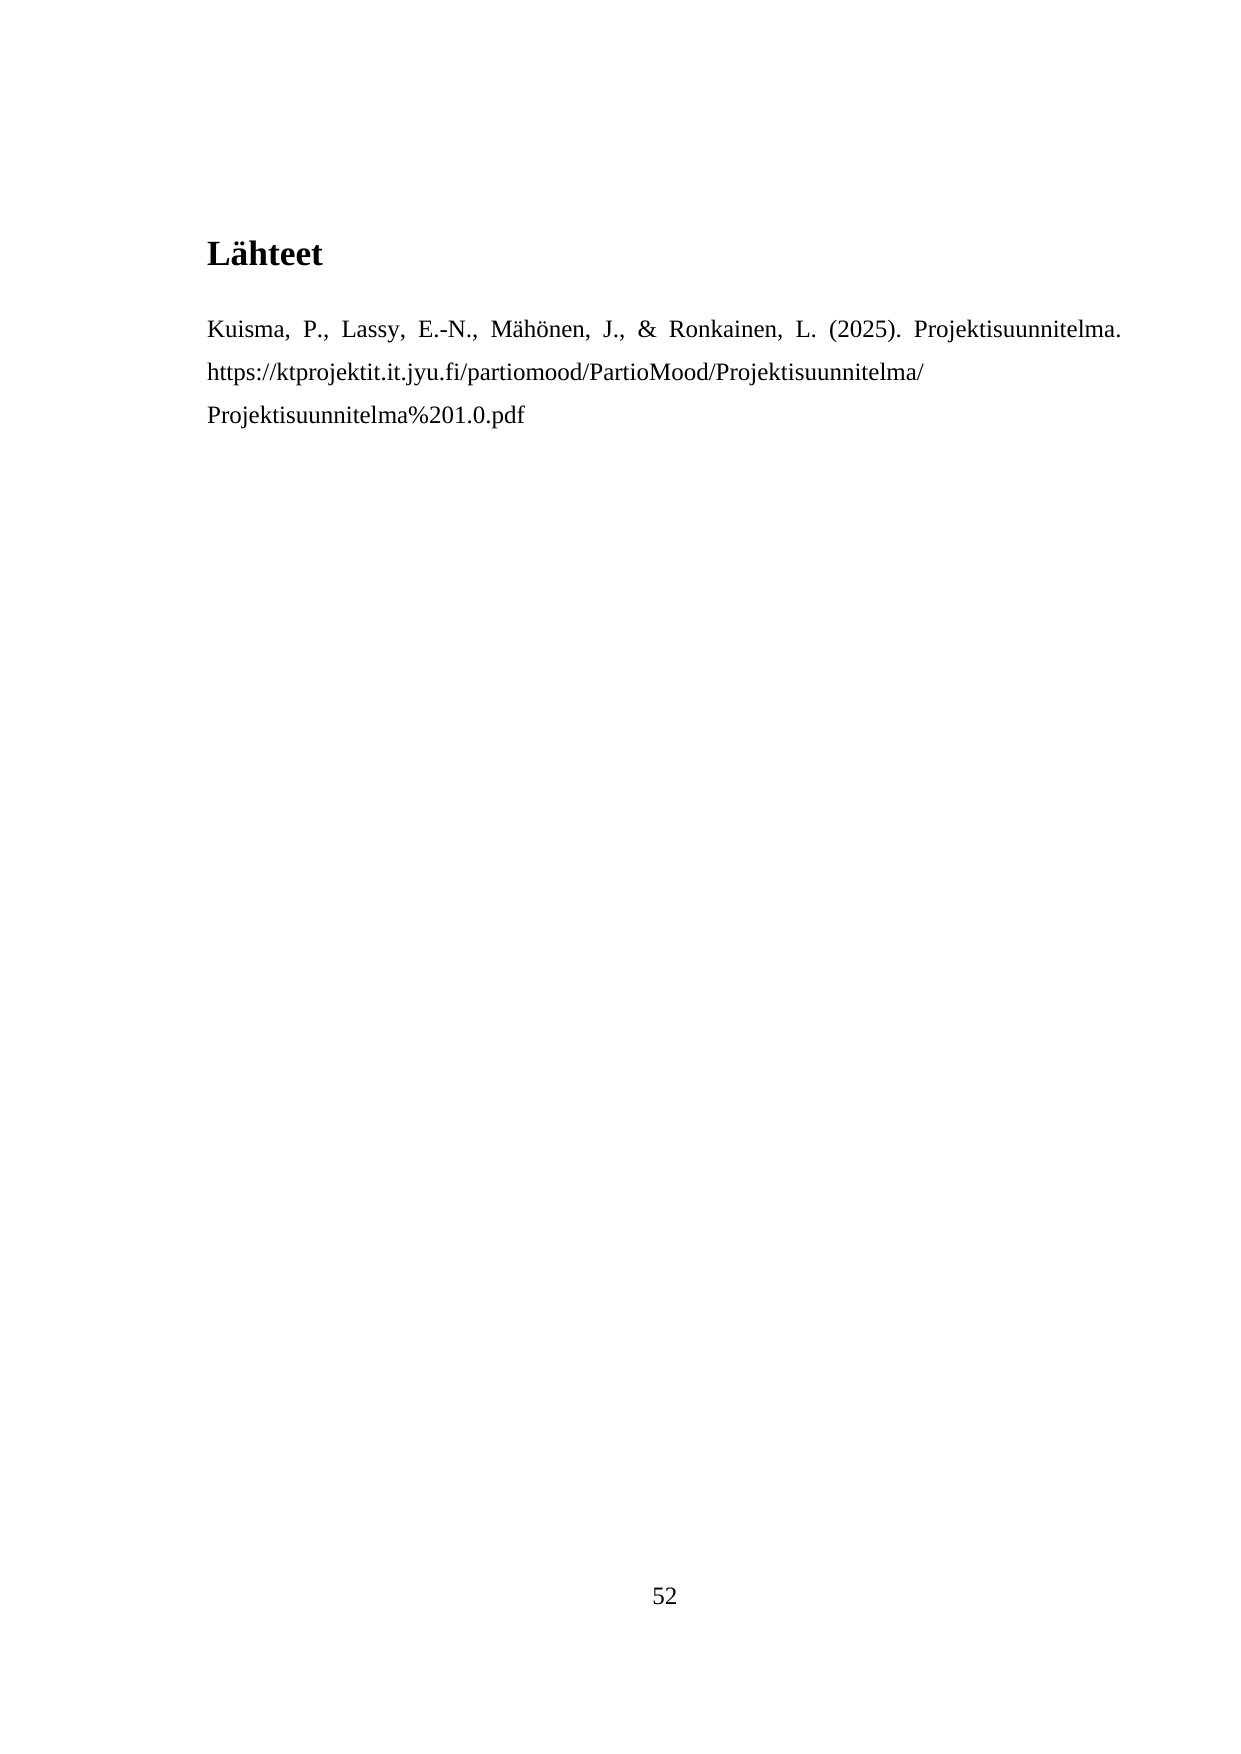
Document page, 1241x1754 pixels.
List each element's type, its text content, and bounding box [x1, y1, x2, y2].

text Kuisma, P., Lassy, E.-N., Mähönen, J., & Ronkainen, L. (2025). Projektisuunnitelma. https://ktprojektit.it.jyu.fi/partiomood/PartioMood/Projektisuunnitelma/Projektisuunnitelma%201.0.pdf [207, 314, 1122, 429]
subtitle Lähteet [207, 232, 1122, 273]
